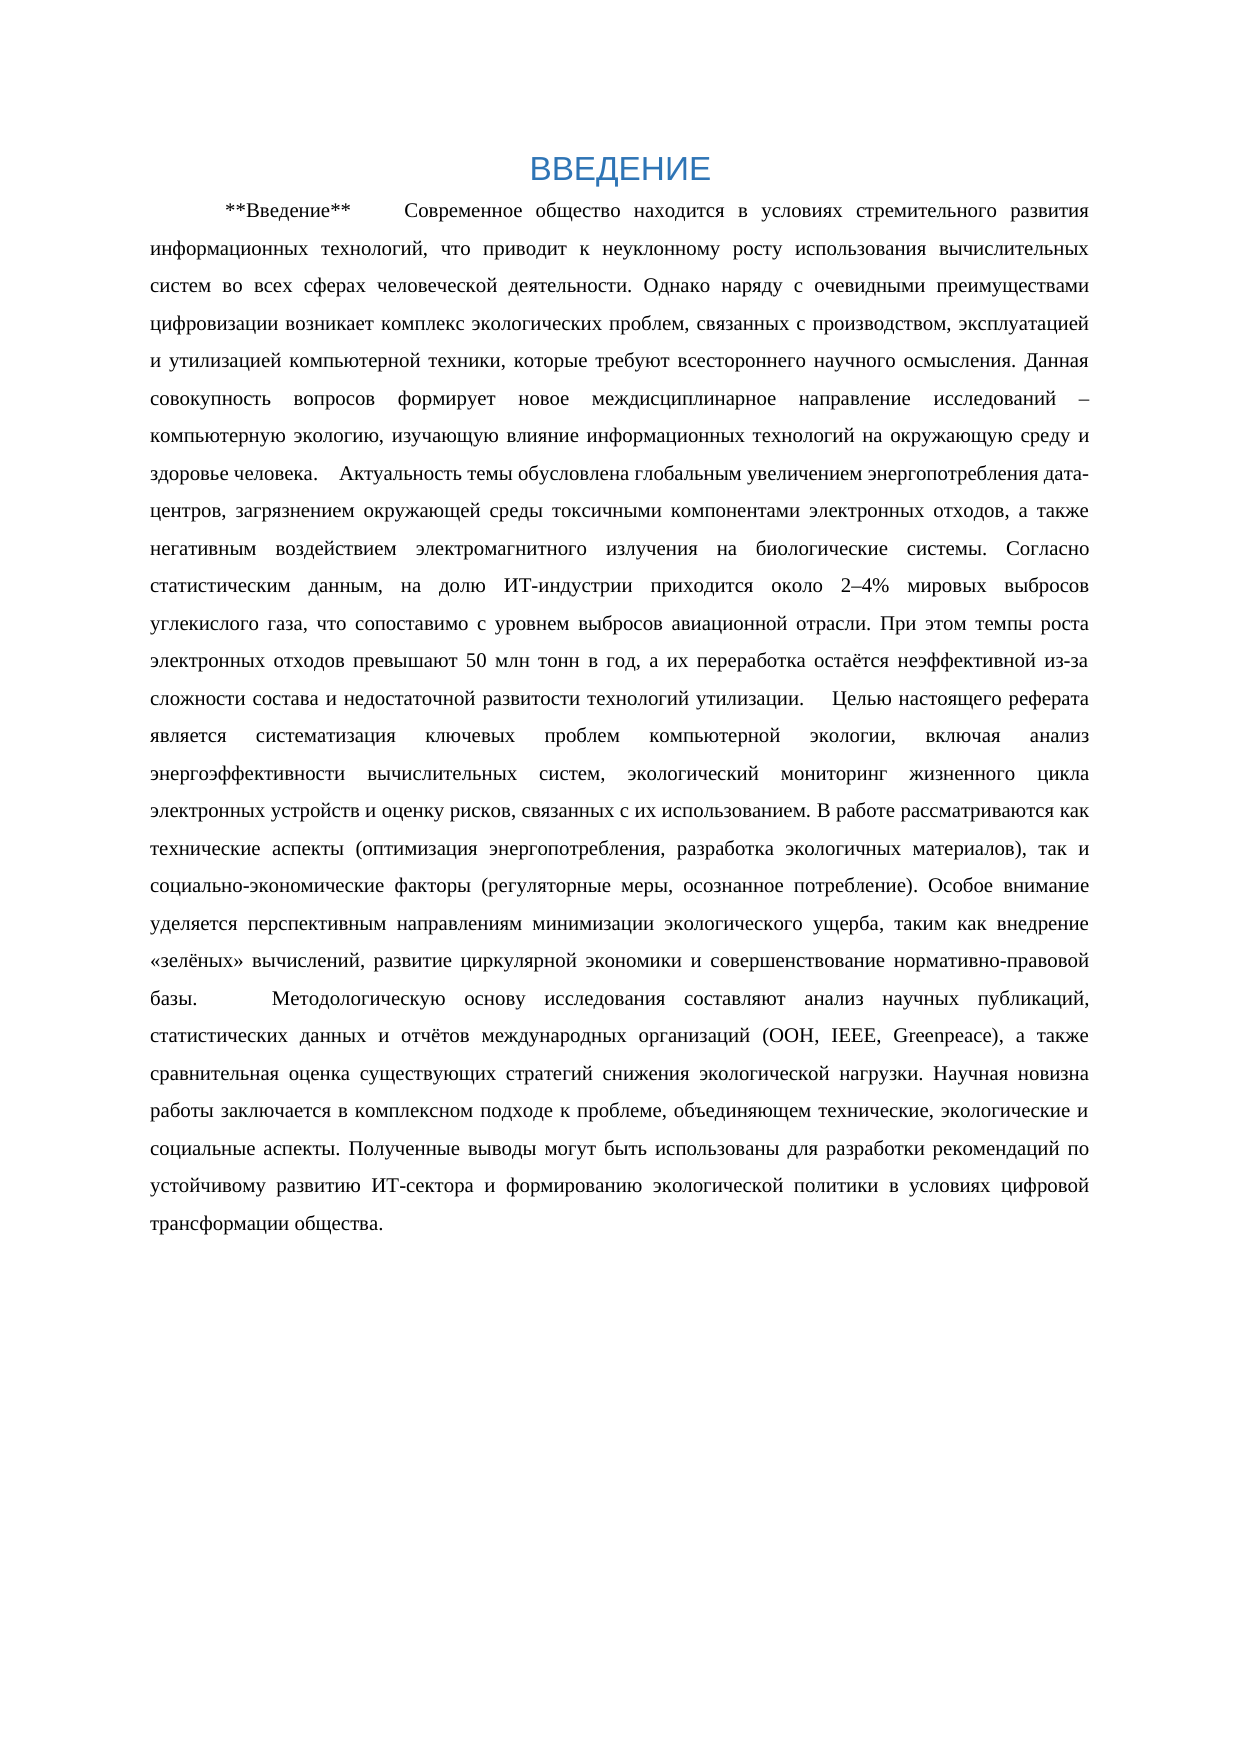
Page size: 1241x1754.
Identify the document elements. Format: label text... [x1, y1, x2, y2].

text **Введение** Современное общество находится в условиях стремительного развития информационных технологий, что приводит к неуклонному росту использования вычислительных систем во всех сферах человеческой деятельности. Однако наряду с очевидными преимуществами цифровизации возникает комплекс экологических проблем, связанных с производством, эксплуатацией и утилизацией компьютерной техники, которые требуют всестороннего научного осмысления. Данная совокупность вопросов формирует новое междисциплинарное направление исследований – компьютерную экологию, изучающую влияние информационных технологий на окружающую среду и здоровье человека. Актуальность темы обусловлена глобальным увеличением энергопотребления дата-центров, загрязнением окружающей среды токсичными компонентами электронных отходов, а также негативным воздействием электромагнитного излучения на биологические системы. Согласно статистическим данным, на долю ИТ-индустрии приходится около 2–4% мировых выбросов углекислого газа, что сопоставимо с уровнем выбросов авиационной отрасли. При этом темпы роста электронных отходов превышают 50 млн тонн в год, а их переработка остаётся неэффективной из-за сложности состава и недостаточной развитости технологий утилизации. Целью настоящего реферата является систематизация ключевых проблем компьютерной экологии, включая анализ энергоэффективности вычислительных систем, экологический мониторинг жизненного цикла электронных устройств и оценку рисков, связанных с их использованием. В работе рассматриваются как технические аспекты (оптимизация энергопотребления, разработка экологичных материалов), так и социально-экономические факторы (регуляторные меры, осознанное потребление). Особое внимание уделяется перспективным направлениям минимизации экологического ущерба, таким как внедрение «зелёных» вычислений, развитие циркулярной экономики и совершенствование нормативно-правовой базы. Методологическую основу исследования составляют анализ научных публикаций, статистических данных и отчётов международных организаций (ООН, IEEE, Greenpeace), а также сравнительная оценка существующих стратегий снижения экологической нагрузки. Научная новизна работы заключается в комплексном подходе к проблеме, объединяющем технические, экологические и социальные аспекты. Полученные выводы могут быть использованы для разработки рекомендаций по устойчивому развитию ИТ-сектора и формированию экологической политики в условиях цифровой трансформации общества. [150, 187, 1090, 1237]
subtitle ВВЕДЕНИЕ [150, 150, 1090, 187]
